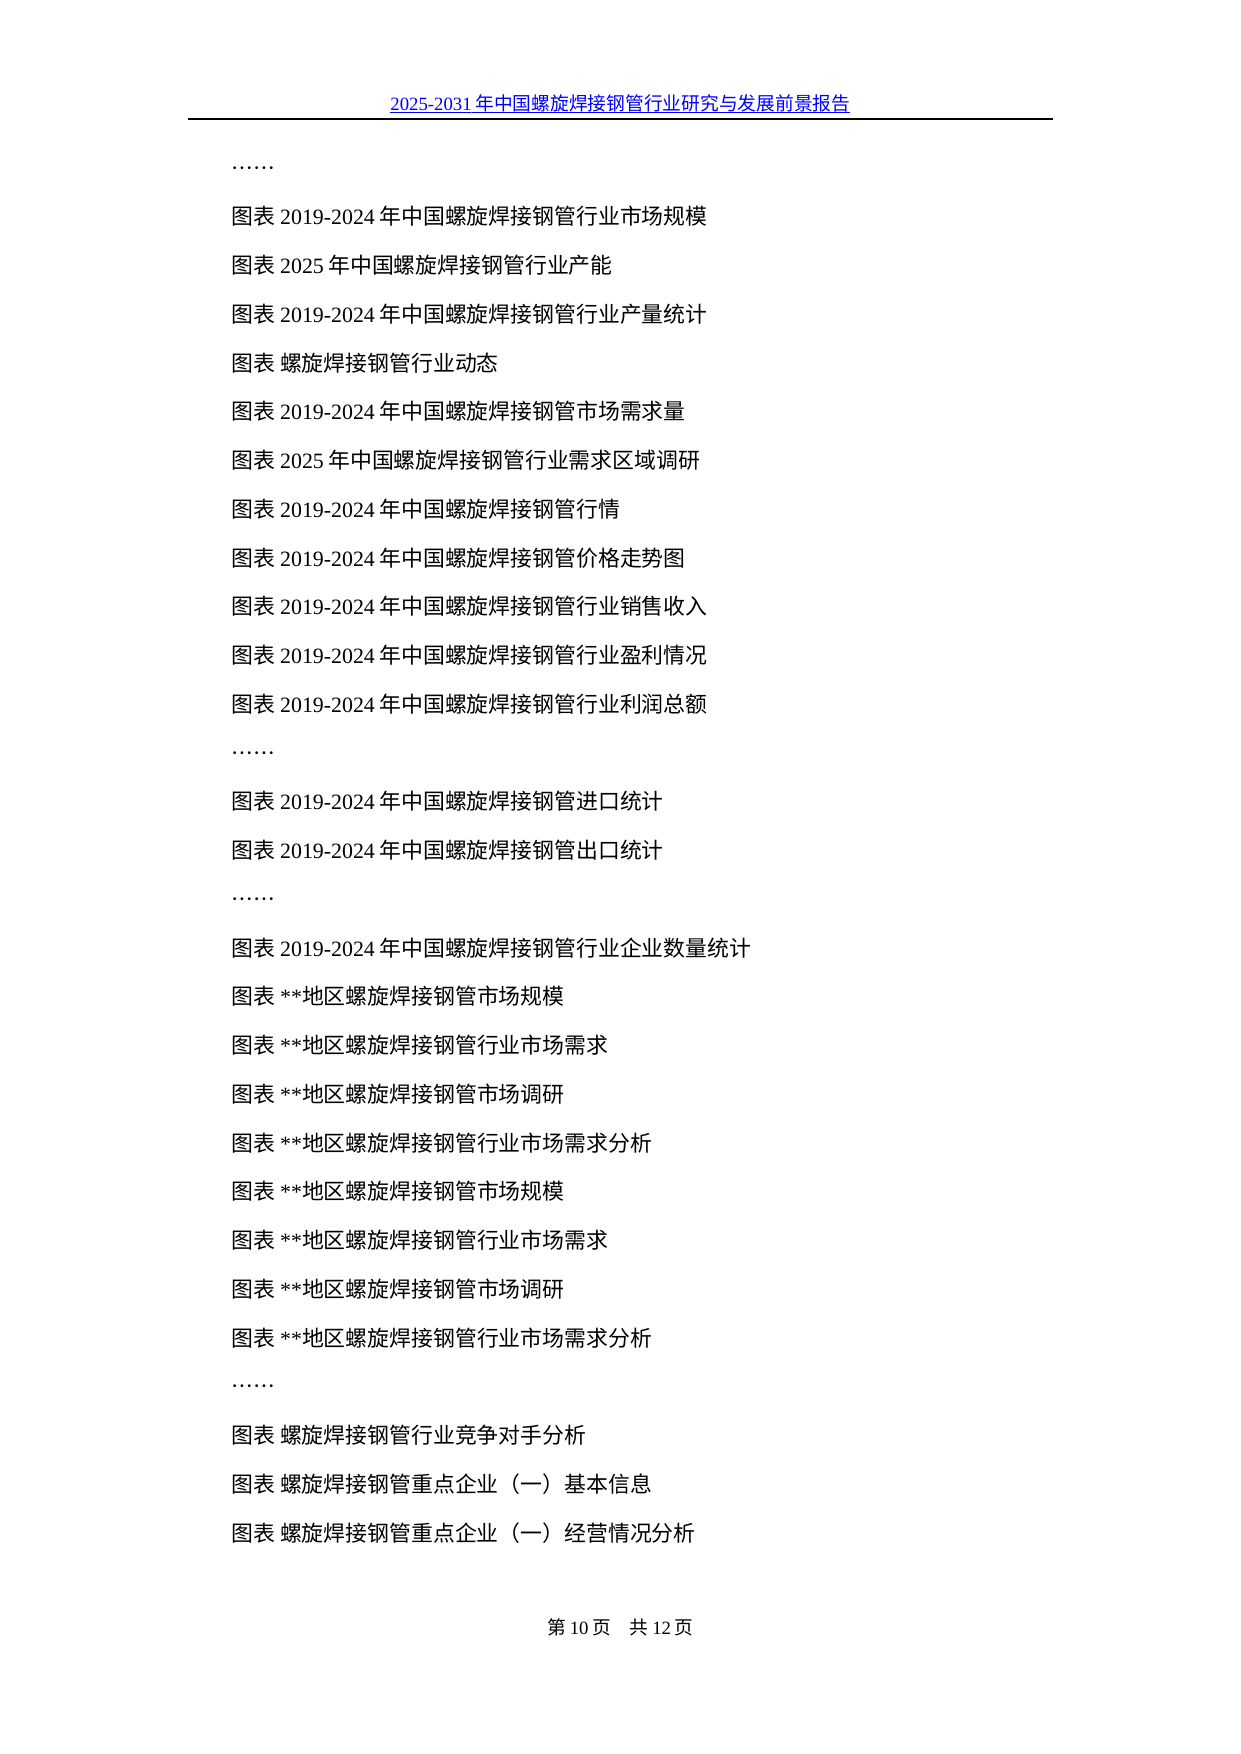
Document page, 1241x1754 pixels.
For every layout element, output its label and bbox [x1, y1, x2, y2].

text [187, 150, 1053, 1548]
